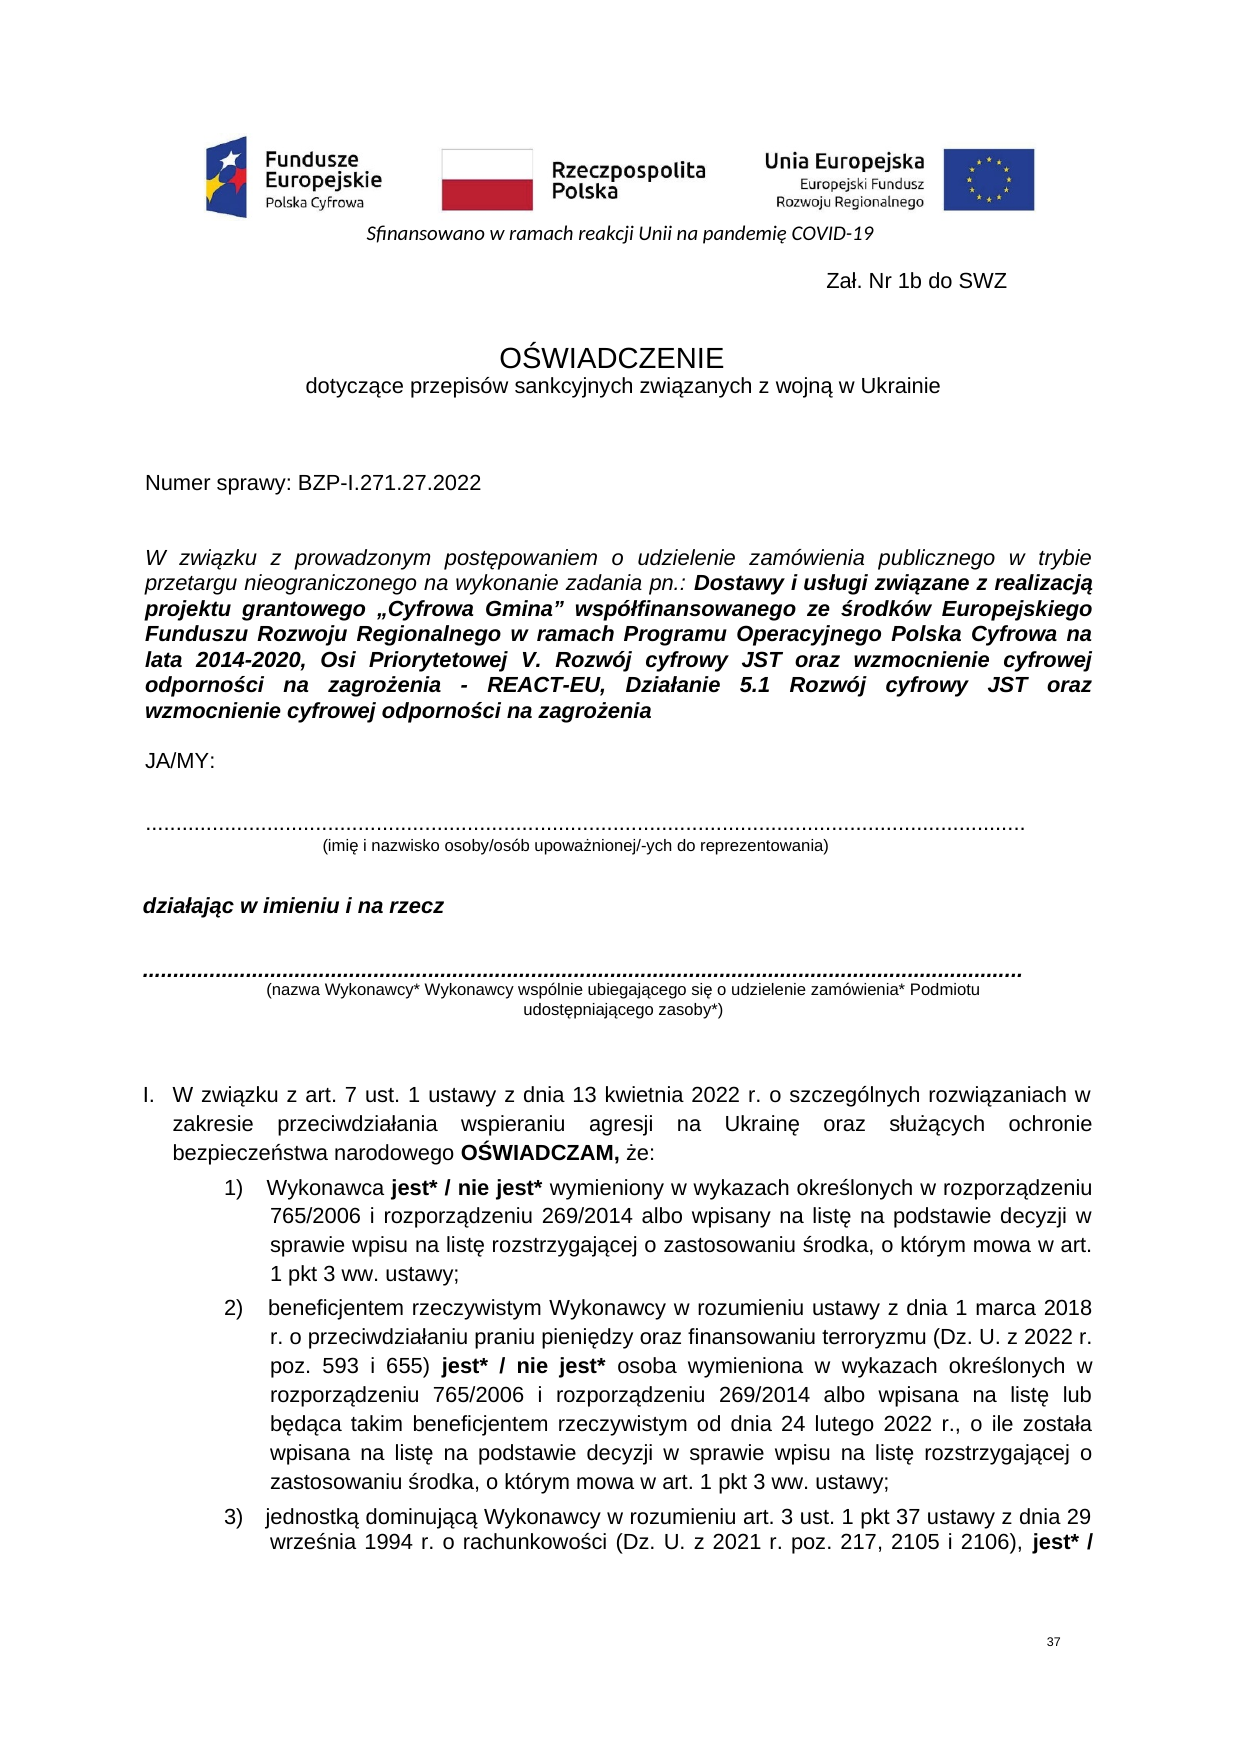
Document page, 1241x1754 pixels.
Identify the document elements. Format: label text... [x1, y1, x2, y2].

text ................................................................................................................................................. [145, 810, 1097, 836]
text OŚWIADCZENIE [143, 346, 1081, 375]
text dotyczące przepisów sankcyjnych związanych z wojną w Ukrainie [149, 376, 1097, 397]
list Wykonawca jest* / nie jest* wymieniony w wykazach określonych w rozporządzeniu 765/2006 i rozporządzeniu 269/2014 albo wpisany na listę na podstawie decyzji w sprawie wpisu na listę rozstrzygającej o zastosowaniu środka, o którym mowa w art. 1 pkt 3 ww. ustawy; [224, 1172, 1093, 1287]
list W związku z art. 7 ust. 1 ustawy z dnia 13 kwietnia 2022 r. o szczególnych rozwiązaniach w zakresie przeciwdziałania wspieraniu agresji na Ukrainę oraz służących ochronie bezpieczeństwa narodowego OŚWIADCZAM, że: [143, 1079, 1093, 1166]
text działając w imieniu i na rzecz [143, 893, 899, 918]
picture [203, 133, 1037, 221]
text ................................................................................................................................................. [143, 957, 1102, 982]
text Zał. Nr 1b do SWZ [826, 271, 1097, 293]
text (nazwa Wykonawcy* Wykonawcy wspólnie ubiegającego się o udzielenie zamówienia* Podmiotu [149, 982, 1097, 998]
text W związku z prowadzonym postępowaniem o udzielenie zamówienia publicznego w trybie przetargu nieograniczonego na wykonanie zadania pn.: Dostawy i usługi związane z realizacją projektu grantowego „Cyfrowa Gmina” współfinansowanego ze środków Europejskiego Funduszu Rozwoju Regionalnego w ramach Programu Operacyjnego Polska Cyfrowa na lata 2014-2020, Osi Priorytetowej V. Rozwój cyfrowy JST oraz wzmocnienie cyfrowej odporności na zagrożenia - REACT-EU, Działanie 5.1 Rozwój cyfrowy JST oraz wzmocnienie cyfrowej odporności na zagrożenia [145, 545, 1093, 723]
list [224, 1505, 1093, 1555]
text Sfinansowano w ramach reakcji Unii na pandemię COVID-19 [143, 221, 1097, 246]
text udostępniającego zasoby*) [149, 1002, 1097, 1018]
text Numer sprawy: BZP-I.271.27.2022 [145, 473, 1097, 495]
text (imię i nazwisko osoby/osób upoważnionej/-ych do reprezentowania) [145, 836, 899, 855]
list beneficjentem rzeczywistym Wykonawcy w rozumieniu ustawy z dnia 1 marca 2018 r. o przeciwdziałaniu praniu pieniędzy oraz finansowaniu terroryzmu (Dz. U. z 2022 r. poz. 593 i 655) jest* / nie jest* osoba wymieniona w wykazach określonych w rozporządzeniu 765/2006 i rozporządzeniu 269/2014 albo wpisana na listę lub będąca takim beneficjentem rzeczywistym od dnia 24 lutego 2022 r., o ile została wpisana na listę na podstawie decyzji w sprawie wpisu na listę rozstrzygającej o zastosowaniu środka, o którym mowa w art. 1 pkt 3 ww. ustawy; [224, 1292, 1093, 1495]
text JA/MY: [145, 751, 1097, 773]
